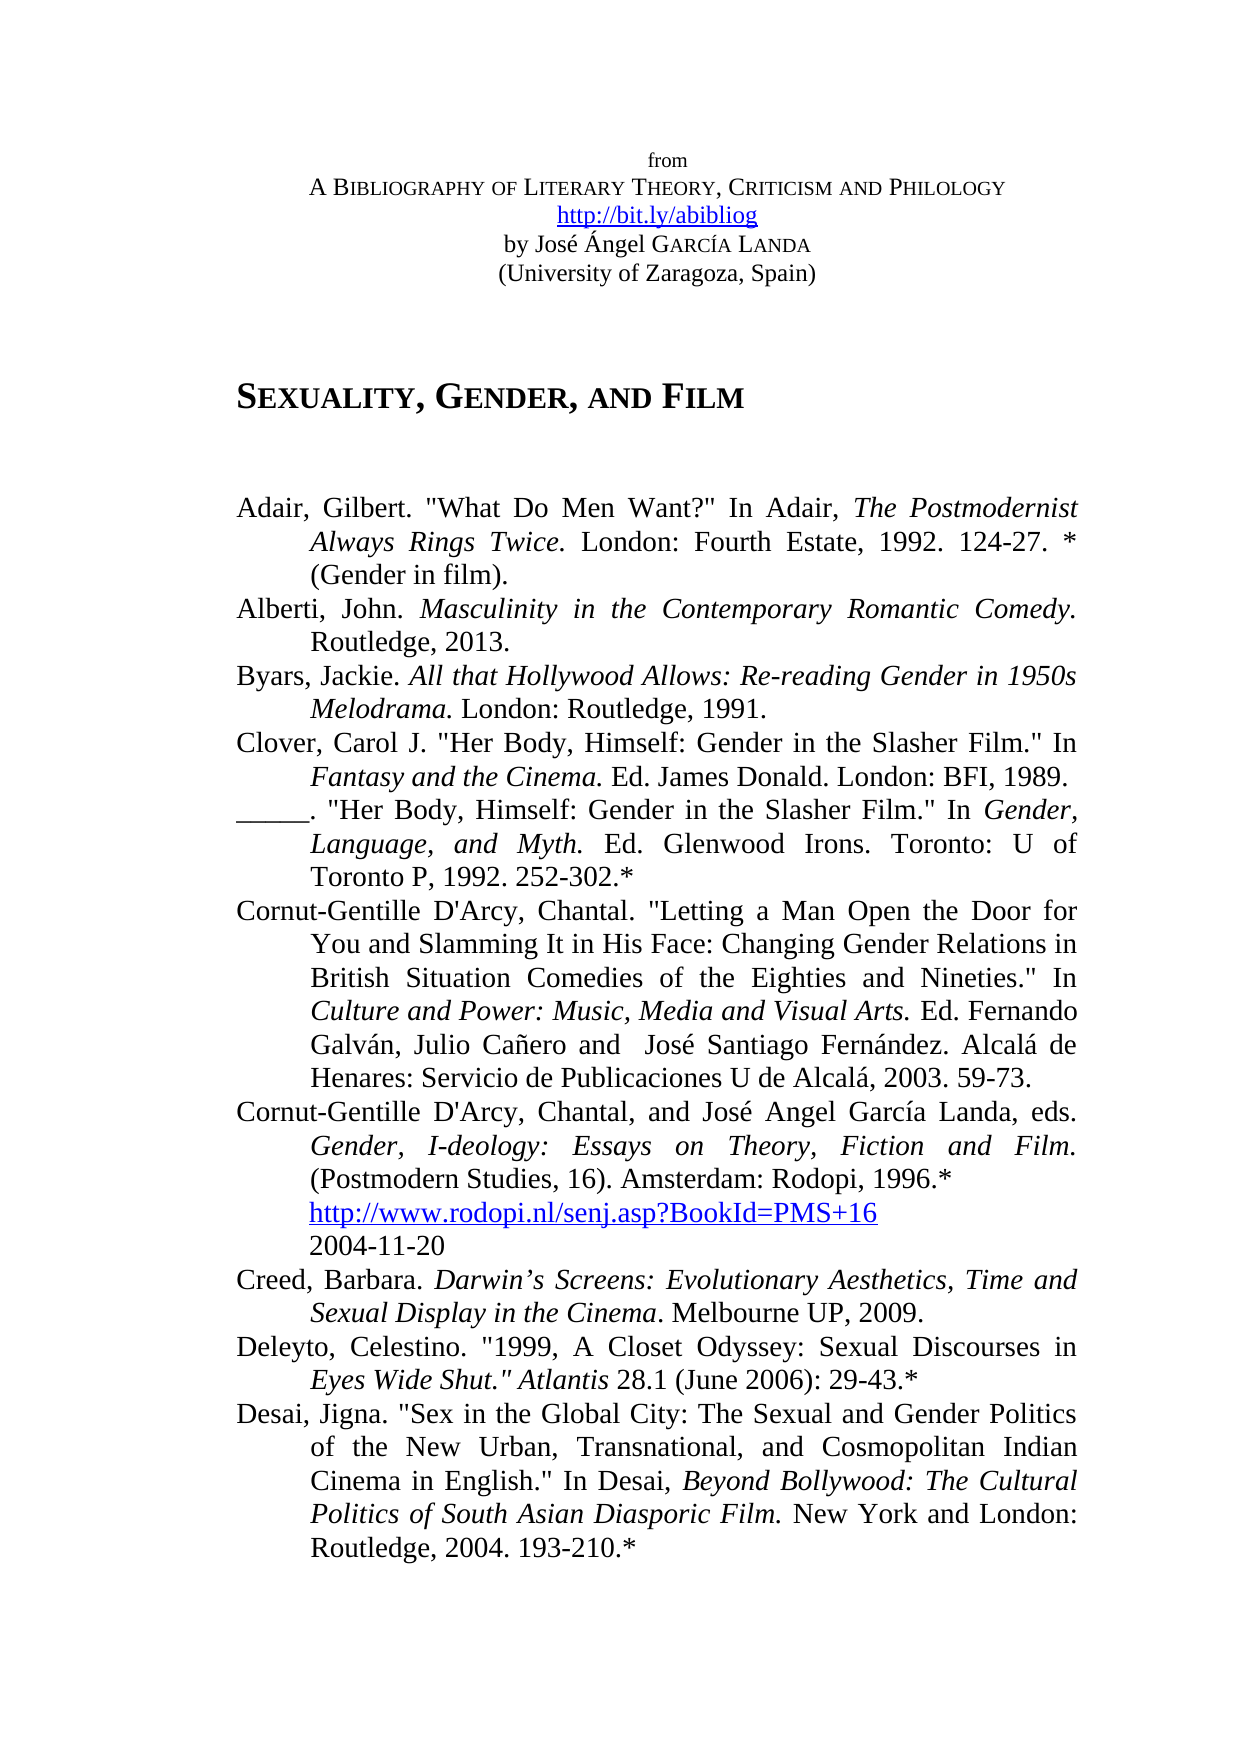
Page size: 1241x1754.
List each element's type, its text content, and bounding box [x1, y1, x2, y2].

text A Bibliography of Literary Theory, Criticism and Philology [236, 172, 1078, 200]
text Creed, Barbara. Darwin’s Screens: Evolutionary Aesthetics, Time and Sexual Display in the Cinema. Melbourne UP, 2009. [236, 1262, 1078, 1329]
text http://www.rodopi.nl/senj.asp?BookId=PMS+16 [309, 1195, 1078, 1228]
text by José Ángel García Landa [236, 229, 1078, 258]
subtitle Sexuality, Gender, and Film [236, 374, 1078, 417]
text _____. "Her Body, Himself: Gender in the Slasher Film." In Gender, Language, and Myth. Ed. Glenwood Irons. Toronto: U of Toronto P, 1992. 252-302.* [236, 792, 1078, 893]
text 2004-11-20 [309, 1228, 1078, 1262]
text http://bit.ly/abibliog [236, 200, 1078, 229]
text Byars, Jackie. All that Hollywood Allows: Re-reading Gender in 1950s Melodrama. London: Routledge, 1991. [236, 658, 1078, 725]
text Adair, Gilbert. "What Do Men Want?" In Adair, The Postmodernist Always Rings Twice. London: Fourth Estate, 1992. 124-27. * (Gender in film). [236, 490, 1078, 591]
text Deleyto, Celestino. "1999, A Closet Odyssey: Sexual Discourses in Eyes Wide Shut." Atlantis 28.1 (June 2006): 29-43.* [236, 1329, 1078, 1396]
text (University of Zaragoza, Spain) [236, 258, 1078, 287]
text Desai, Jigna. "Sex in the Global City: The Sexual and Gender Politics of the New Urban, Transnational, and Cosmopolitan Indian Cinema in English." In Desai, Beyond Bollywood: The Cultural Politics of South Asian Diasporic Film. New York and London: Routledge, 2004. 193-210.* [236, 1396, 1078, 1564]
text Clover, Carol J. "Her Body, Himself: Gender in the Slasher Film." In Fantasy and the Cinema. Ed. James Donald. London: BFI, 1989. [236, 725, 1078, 792]
text Cornut-Gentille D'Arcy, Chantal. "Letting a Man Open the Door for You and Slamming It in His Face: Changing Gender Relations in British Situation Comedies of the Eighties and Nineties." In Culture and Power: Music, Media and Visual Arts. Ed. Fernando Galván, Julio Cañero and José Santiago Fernández. Alcalá de Henares: Servicio de Publicaciones U de Alcalá, 2003. 59-73. [236, 893, 1078, 1094]
text Cornut-Gentille D'Arcy, Chantal, and José Angel García Landa, eds. Gender, I-deology: Essays on Theory, Fiction and Film. (Postmodern Studies, 16). Amsterdam: Rodopi, 1996.* [236, 1094, 1078, 1195]
text Alberti, John. Masculinity in the Contemporary Romantic Comedy. Routledge, 2013. [236, 591, 1078, 658]
text from [236, 148, 1078, 172]
